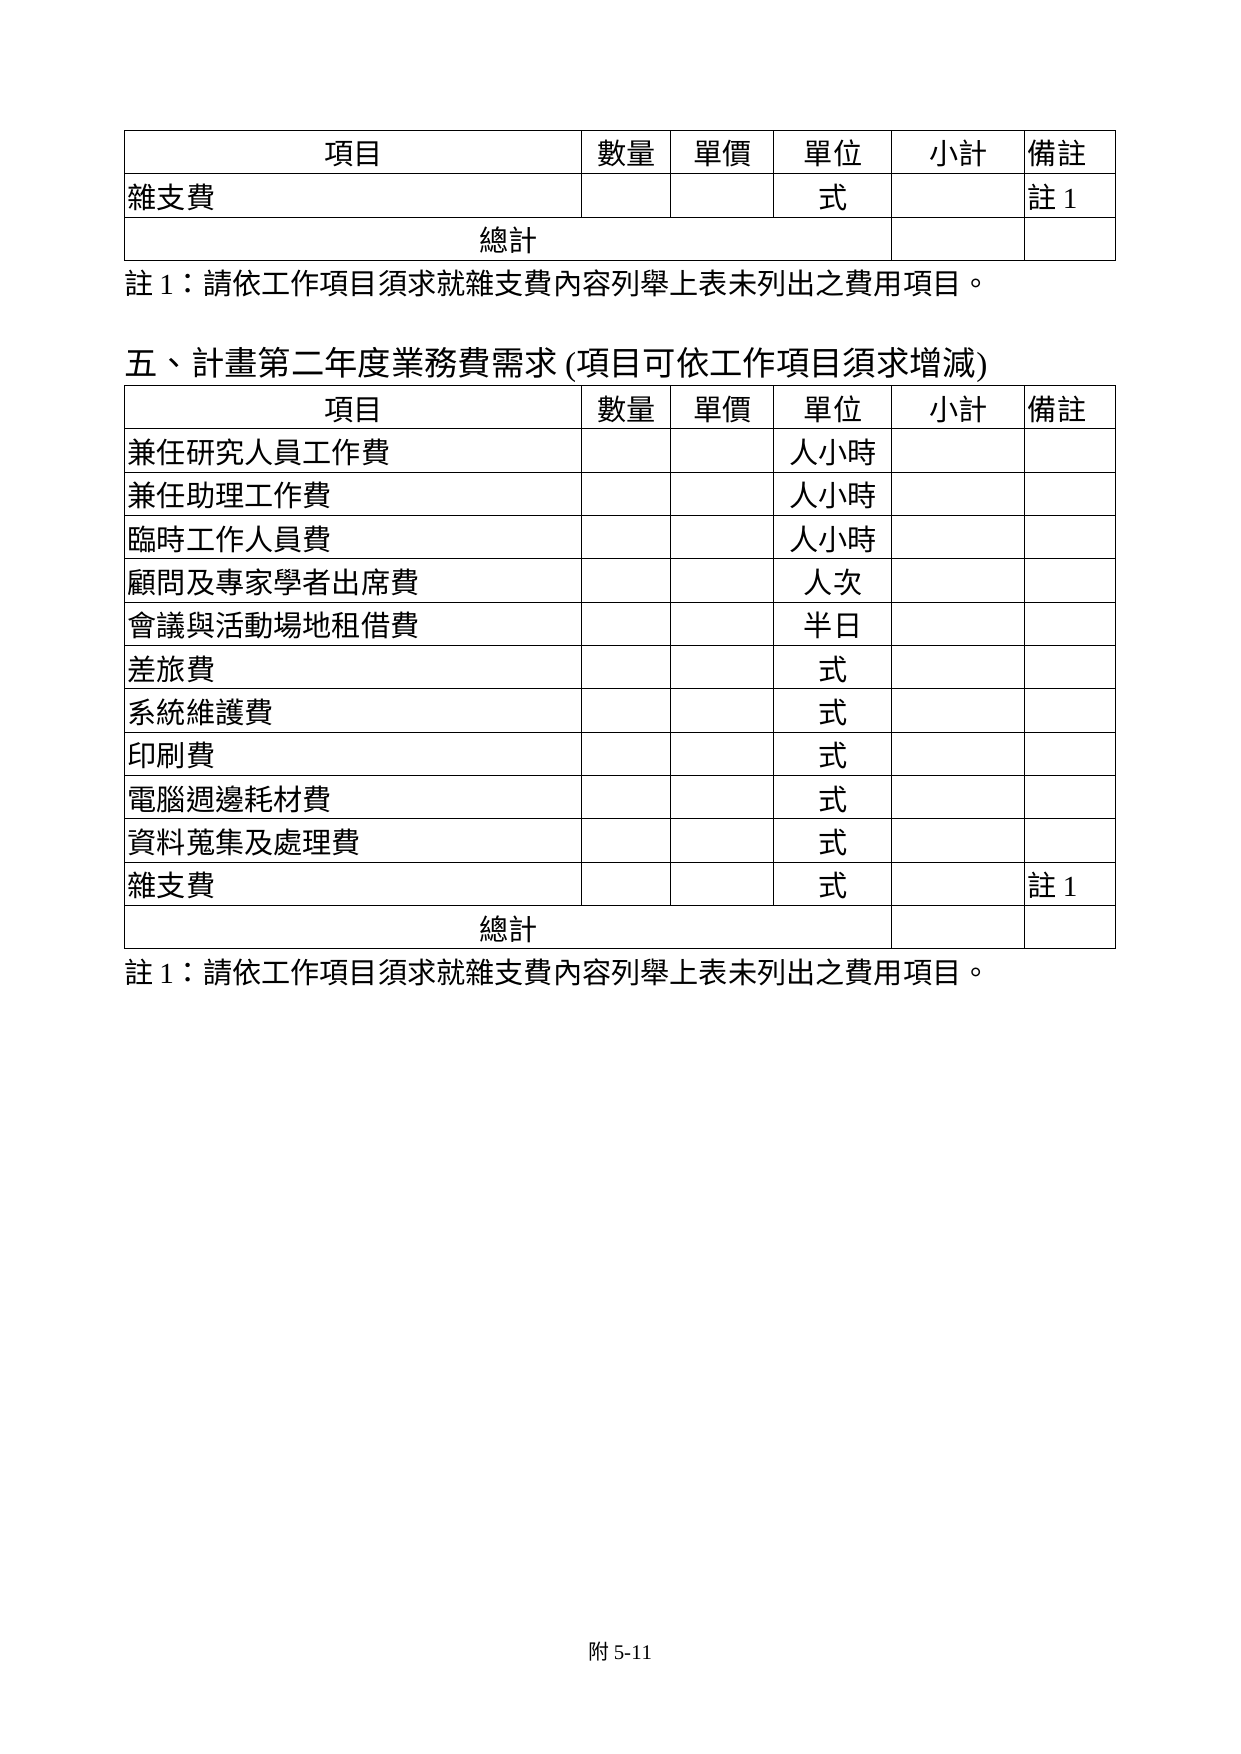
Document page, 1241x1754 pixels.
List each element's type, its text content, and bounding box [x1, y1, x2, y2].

table_cell 半日 [774, 603, 891, 645]
table_cell [671, 863, 773, 905]
table_cell 資料蒐集及處理費 [125, 819, 581, 862]
table_cell [582, 559, 670, 602]
table_header 單位 [774, 131, 891, 173]
table_cell [1025, 689, 1115, 732]
table_cell [892, 174, 1024, 217]
table_cell [671, 473, 773, 515]
table_header 備註 [1025, 131, 1115, 173]
table_cell 系統維護費 [125, 689, 581, 732]
table_cell 人次 [774, 559, 891, 602]
table_cell [1025, 646, 1115, 688]
table_cell [892, 819, 1024, 862]
table_cell 兼任研究人員工作費 [125, 429, 581, 472]
table_cell [671, 603, 773, 645]
table_cell [892, 516, 1024, 558]
table_header 單價 [671, 131, 773, 173]
table_cell [582, 733, 670, 775]
table_cell 人小時 [774, 473, 891, 515]
table_cell [1025, 429, 1115, 472]
table_header 項目 [125, 131, 581, 173]
table_cell 式 [774, 776, 891, 818]
table_cell [892, 559, 1024, 602]
table_cell 雜支費 [125, 174, 581, 217]
table_header 單價 [671, 386, 773, 428]
table_cell [1025, 559, 1115, 602]
table_cell 式 [774, 819, 891, 862]
table_cell [892, 863, 1024, 905]
text 註1：請依工作項目須求就雜支費內容列舉上表未列出之費用項目。 [124, 949, 1116, 992]
table_cell [671, 174, 773, 217]
table_cell 顧問及專家學者出席費 [125, 559, 581, 602]
table_cell [582, 646, 670, 688]
table_cell 人小時 [774, 429, 891, 472]
table_cell [892, 733, 1024, 775]
table_cell [1025, 603, 1115, 645]
table_cell 註1 [1025, 174, 1115, 217]
table_cell [671, 776, 773, 818]
table_cell [1025, 733, 1115, 775]
table_cell [892, 776, 1024, 818]
table_cell [1025, 819, 1115, 862]
table_cell 臨時工作人員費 [125, 516, 581, 558]
table_cell [582, 776, 670, 818]
table_cell 式 [774, 733, 891, 775]
table_cell [671, 559, 773, 602]
table_cell 式 [774, 689, 891, 732]
table_cell [671, 819, 773, 862]
table_header 單位 [774, 386, 891, 428]
table_cell 電腦週邊耗材費 [125, 776, 581, 818]
table_cell [582, 174, 670, 217]
table_cell 兼任助理工作費 [125, 473, 581, 515]
table_header 項目 [125, 386, 581, 428]
table_cell [671, 689, 773, 732]
table_cell [582, 863, 670, 905]
table_cell 總計 [125, 218, 891, 260]
table_cell 式 [774, 174, 891, 217]
table_cell [671, 733, 773, 775]
table_cell [892, 429, 1024, 472]
table_cell [671, 516, 773, 558]
table_cell [1025, 473, 1115, 515]
table_cell [1025, 218, 1115, 260]
table_cell [582, 429, 670, 472]
table_cell 註1 [1025, 863, 1115, 905]
table_cell [1025, 516, 1115, 558]
text 五、計畫第二年度業務費需求 (項目可依工作項目須求增減) [124, 337, 1116, 385]
table_cell [1025, 906, 1115, 948]
table_cell [582, 819, 670, 862]
table_cell [892, 689, 1024, 732]
table_header 數量 [582, 131, 670, 173]
table_cell [671, 429, 773, 472]
table_header 小計 [892, 131, 1024, 173]
table_cell 總計 [125, 906, 891, 948]
table_cell [582, 689, 670, 732]
table_cell 會議與活動場地租借費 [125, 603, 581, 645]
table_header 小計 [892, 386, 1024, 428]
table_cell [582, 516, 670, 558]
table_header 備註 [1025, 386, 1115, 428]
table_cell 式 [774, 863, 891, 905]
table_header 數量 [582, 386, 670, 428]
table_cell 人小時 [774, 516, 891, 558]
table_cell [892, 218, 1024, 260]
table_cell [582, 603, 670, 645]
table_cell 式 [774, 646, 891, 688]
table_cell [892, 603, 1024, 645]
table_cell [892, 906, 1024, 948]
table_cell [671, 646, 773, 688]
table_cell 印刷費 [125, 733, 581, 775]
table_cell [892, 473, 1024, 515]
table_cell 差旅費 [125, 646, 581, 688]
text 註1：請依工作項目須求就雜支費內容列舉上表未列出之費用項目。 [124, 261, 1116, 303]
table_cell [582, 473, 670, 515]
table_cell [1025, 776, 1115, 818]
table_cell [892, 646, 1024, 688]
table_cell 雜支費 [125, 863, 581, 905]
